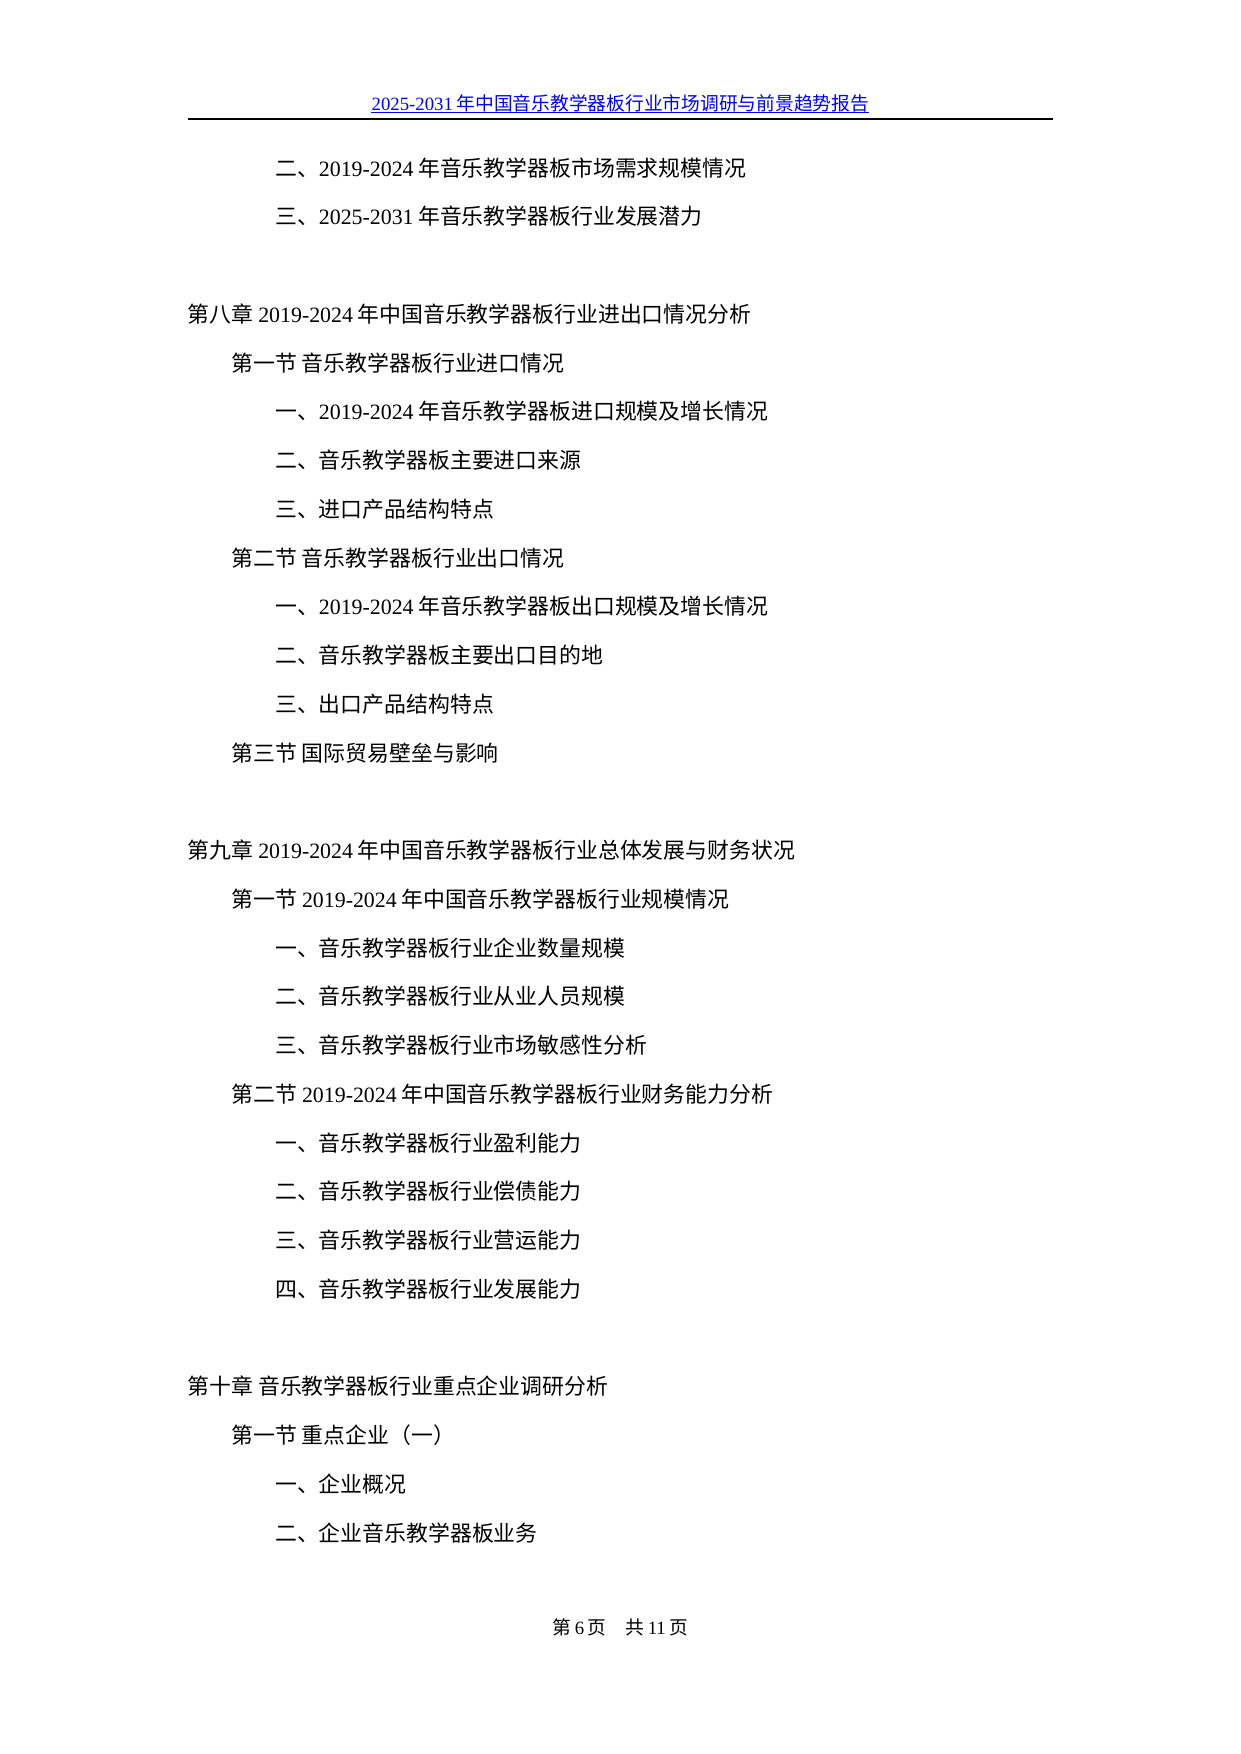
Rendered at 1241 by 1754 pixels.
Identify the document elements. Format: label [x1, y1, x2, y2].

text [187, 150, 1053, 1548]
